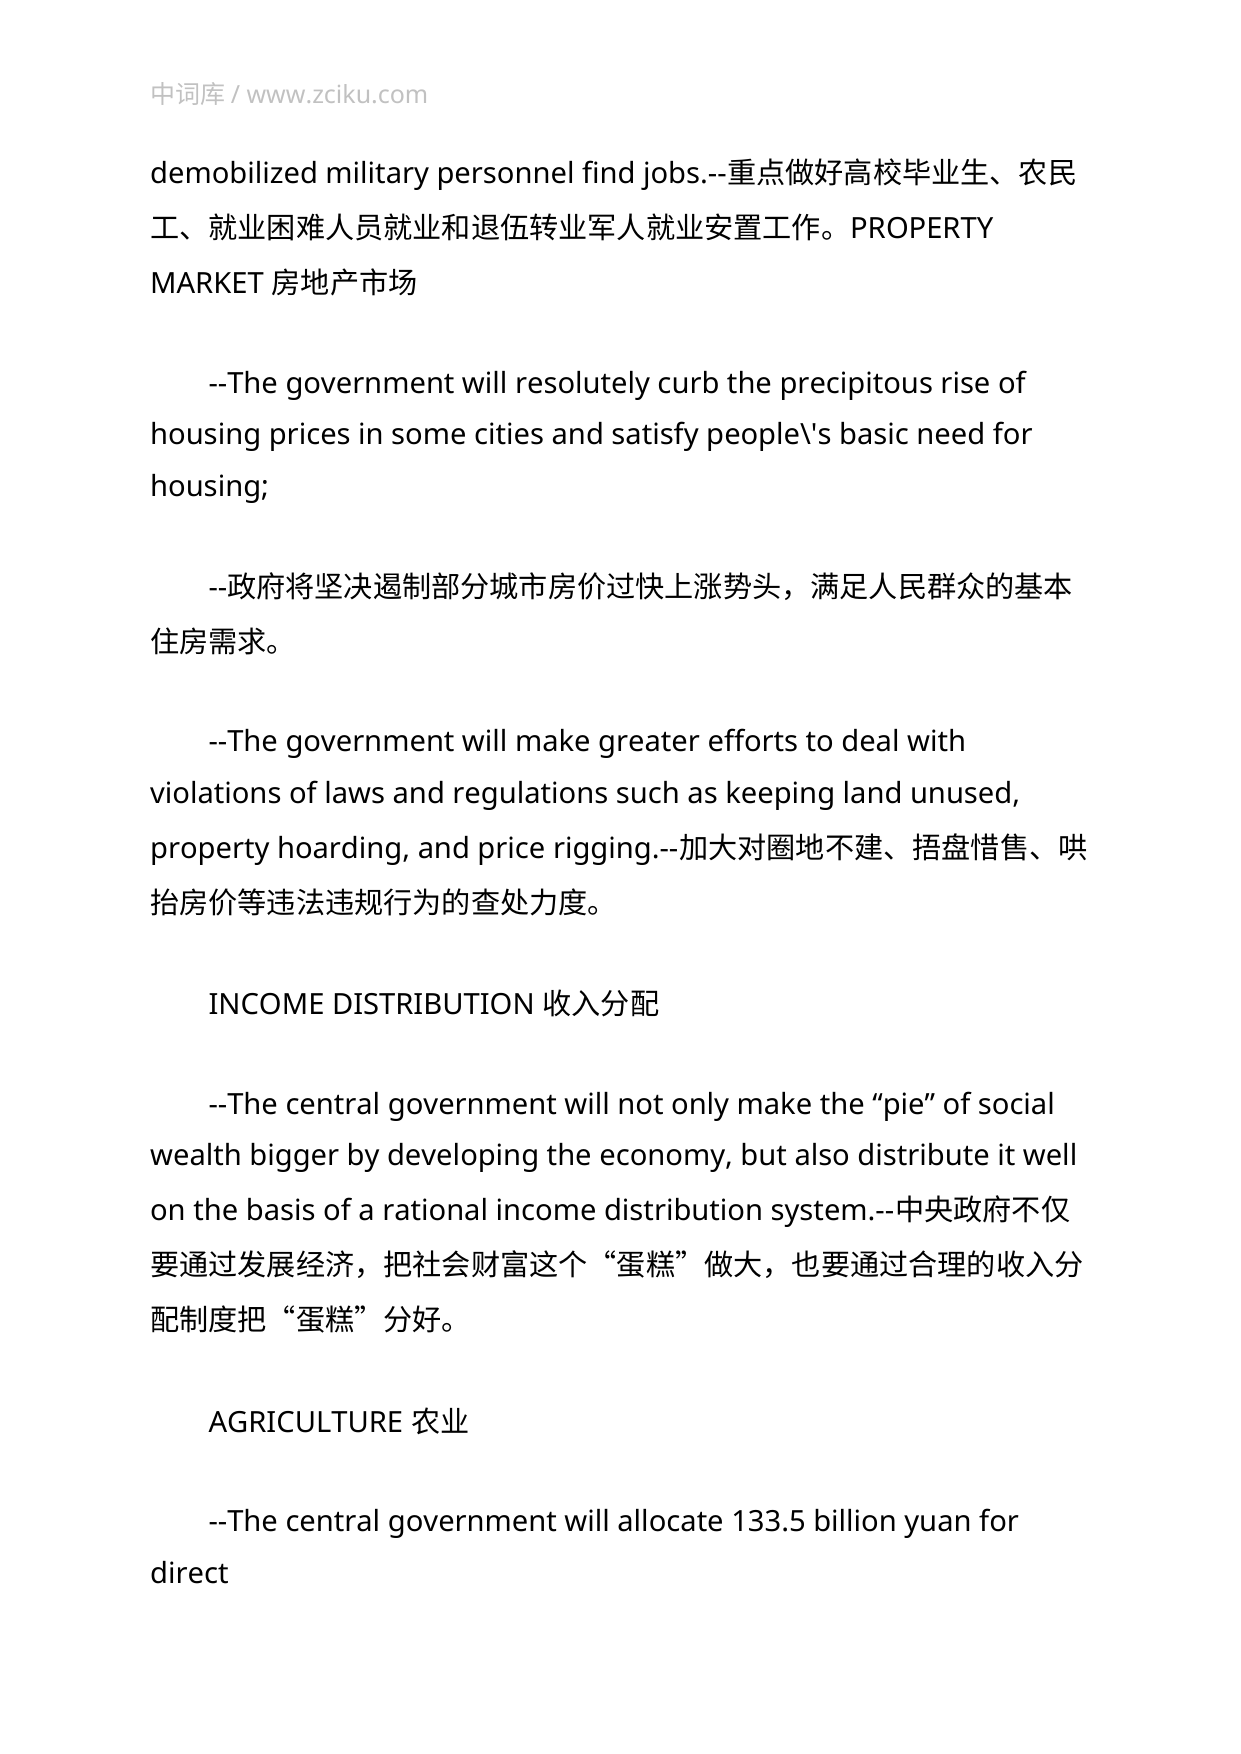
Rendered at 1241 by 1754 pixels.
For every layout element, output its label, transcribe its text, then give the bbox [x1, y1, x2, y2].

text --The central government will allocate 133.5 billion yuan for direct [150, 1500, 1090, 1592]
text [150, 150, 1090, 302]
text --The central government will not only make the “pie” of social wealth bigger by developing the economy, but also distribute it well on the basis of a rational income distribution system.--中央政府不仅要通过发展经济，把社会财富这个“蛋糕”做大，也要通过合理的收入分配制度把“蛋糕”分好。 [150, 1083, 1090, 1339]
text --The government will make greater efforts to deal with violations of laws and regulations such as keeping land unused, property hoarding, and price rigging.--加大对圈地不建、捂盘惜售、哄抬房价等违法违规行为的查处力度。 [150, 720, 1090, 921]
text INCOME DISTRIBUTION 收入分配 [150, 981, 1090, 1023]
text --The government will resolutely curb the precipitous rise of housing prices in some cities and satisfy people\'s basic need for housing; [150, 362, 1090, 505]
text --政府将坚决遏制部分城市房价过快上涨势头，满足人民群众的基本住房需求。 [150, 563, 1090, 661]
text AGRICULTURE 农业 [150, 1398, 1090, 1441]
